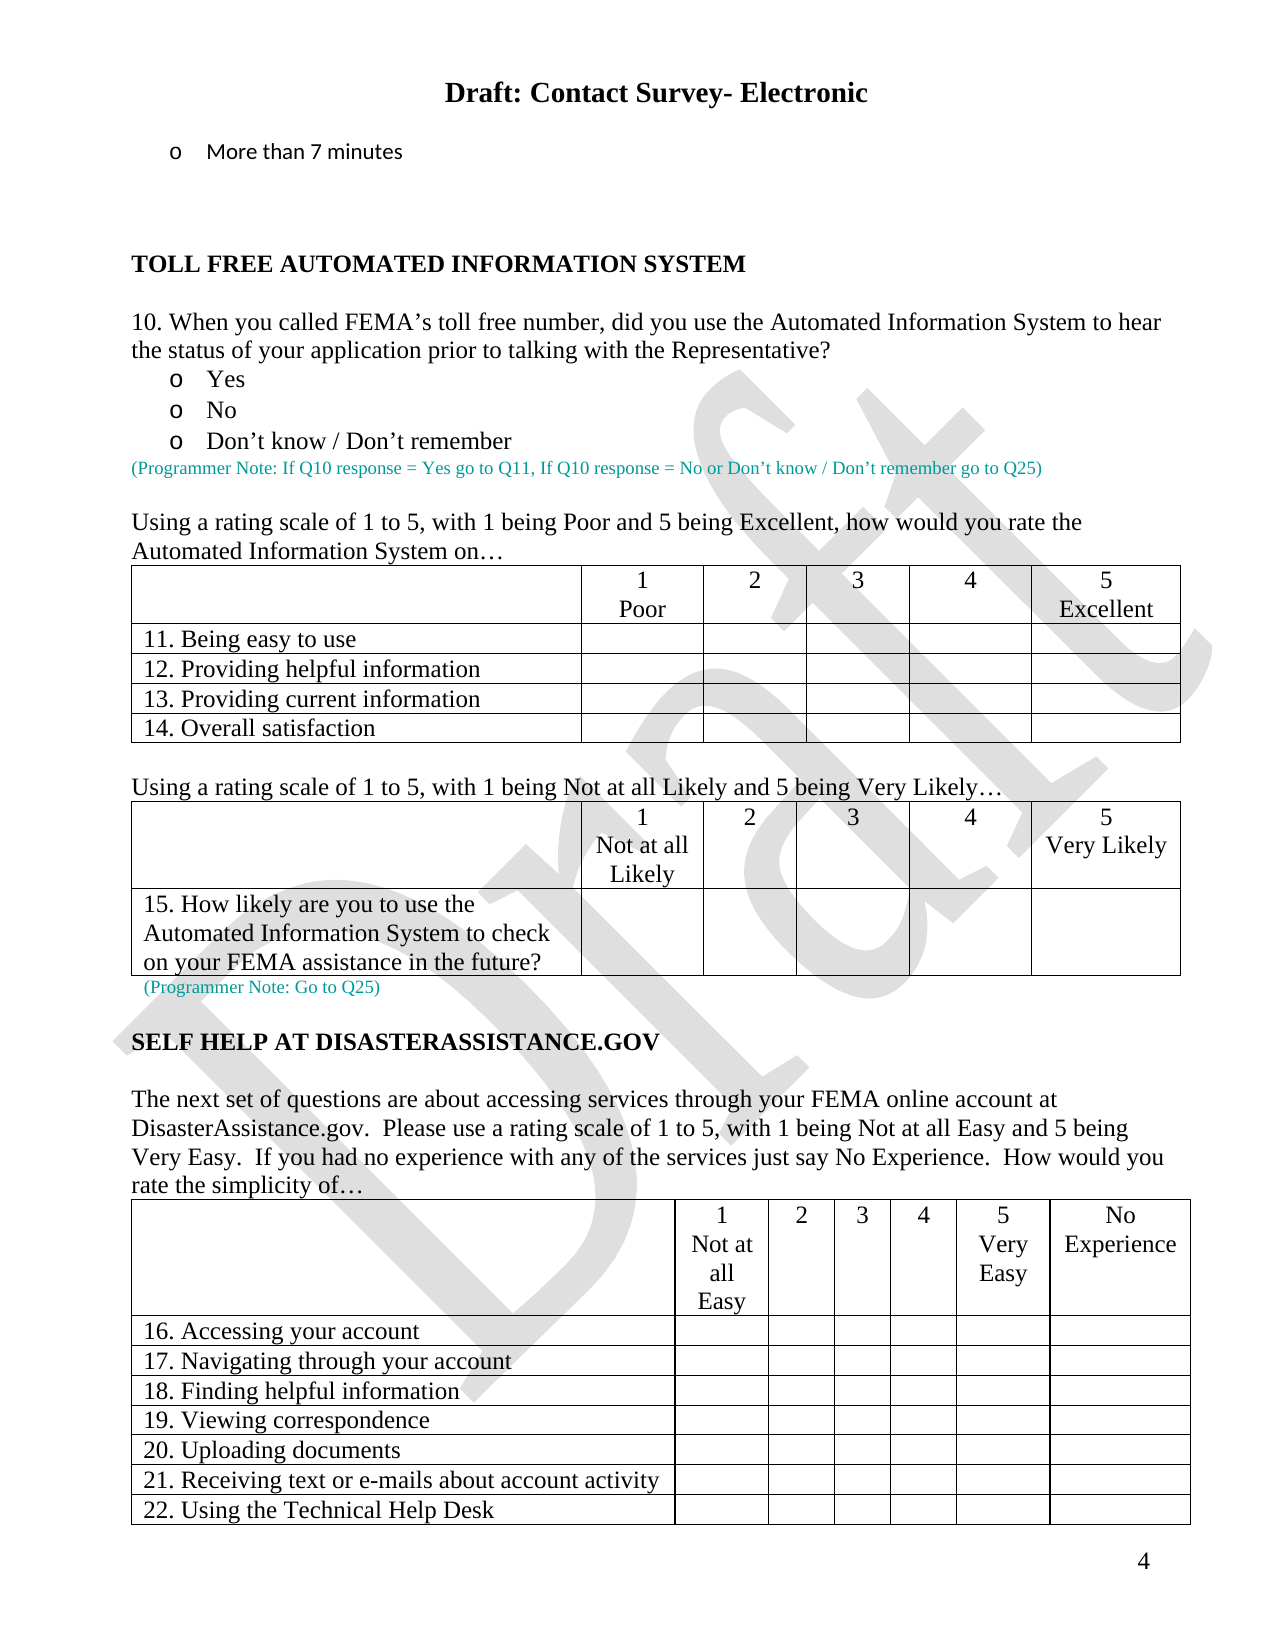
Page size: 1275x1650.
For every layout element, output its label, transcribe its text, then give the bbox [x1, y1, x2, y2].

table_cell [704, 714, 806, 742]
table_cell [769, 1376, 834, 1404]
table_cell 13. Providing current information [132, 684, 581, 712]
table_header 5 Excellent [1032, 566, 1180, 623]
table_cell [1051, 1376, 1190, 1404]
table_header 3 [807, 566, 909, 623]
text Using a rating scale of 1 to 5, with 1 being Poor and 5 being Excellent, how would you rate the Automated Information System on… [131, 507, 1181, 564]
table_cell [807, 654, 909, 683]
table_cell [769, 1316, 834, 1345]
table_cell [807, 714, 909, 742]
table_header 3 [835, 1200, 890, 1315]
table_header 1 Poor [582, 566, 703, 623]
table_cell [807, 624, 909, 653]
table_cell 11. Being easy to use [132, 624, 581, 653]
table_header [132, 1200, 674, 1315]
table_cell [704, 654, 806, 683]
list No [169, 395, 1181, 426]
table_cell [957, 1376, 1049, 1404]
text Using a rating scale of 1 to 5, with 1 being Not at all Likely and 5 being Very Likely… [131, 772, 1181, 801]
text SELF HELP AT DISASTERASSISTANCE.GOV [131, 1027, 1181, 1055]
table_cell [835, 1465, 890, 1494]
table_cell [835, 1316, 890, 1345]
list Yes [169, 364, 1181, 395]
list The next set of questions are about accessing services through your FEMA online account at DisasterAssistance.gov. Please use a rating scale of 1 to 5, with 1 being Not at all Easy and 5 being Very Easy. If you had no experience with any of the services just say No Experience. How would you rate the simplicity of… [131, 1084, 1181, 1199]
table_cell [835, 1346, 890, 1375]
table_cell [910, 684, 1031, 712]
table_cell 15. How likely are you to use the Automated Information System to check on your FEMA assistance in the future? [132, 889, 581, 975]
table_cell [835, 1406, 890, 1434]
table_cell [835, 1495, 890, 1524]
table_cell [676, 1346, 768, 1375]
table_cell [891, 1435, 956, 1464]
table_cell [957, 1435, 1049, 1464]
table_cell [891, 1316, 956, 1345]
table_header 5 Very Easy [957, 1200, 1049, 1315]
table_cell [910, 714, 1031, 742]
table_cell [807, 684, 909, 712]
table_cell [835, 1435, 890, 1464]
table_header No Experience [1051, 1200, 1190, 1315]
table_cell [1032, 654, 1180, 683]
table_cell [891, 1465, 956, 1494]
table_header 2 [769, 1200, 834, 1315]
table_header [132, 566, 581, 623]
table_cell [891, 1376, 956, 1404]
table_cell [704, 624, 806, 653]
table_header 4 [891, 1200, 956, 1315]
table_cell [1032, 714, 1180, 742]
table_cell 17. Navigating through your account [132, 1346, 674, 1375]
text (Programmer Note: If Q10 response = Yes go to Q11, If Q10 response = No or Don’t know / Don’t remember go to Q25) [131, 457, 1181, 478]
table_cell [1032, 889, 1180, 975]
table_cell 12. Providing helpful information [132, 654, 581, 683]
table_cell 14. Overall satisfaction [132, 714, 581, 742]
text TOLL FREE AUTOMATED INFORMATION SYSTEM [131, 249, 1181, 278]
table_header 4 [910, 566, 1031, 623]
table_header 3 [797, 802, 909, 888]
text (Programmer Note: Go to Q25) [131, 976, 1181, 998]
table_cell [835, 1376, 890, 1404]
table_header 5 Very Likely [1032, 802, 1180, 888]
table_cell [769, 1465, 834, 1494]
table_cell [582, 714, 703, 742]
table_cell [910, 624, 1031, 653]
table_cell [797, 889, 909, 975]
table_cell [910, 889, 1031, 975]
table_cell [676, 1406, 768, 1434]
table_cell [704, 684, 806, 712]
table_cell [582, 889, 703, 975]
table_cell [910, 654, 1031, 683]
table_cell [1032, 624, 1180, 653]
table_cell [582, 654, 703, 683]
table_cell [957, 1316, 1049, 1345]
table_cell 16. Accessing your account [132, 1316, 674, 1345]
table_header 2 [704, 566, 806, 623]
table_cell [582, 624, 703, 653]
text 10. When you called FEMA’s toll free number, did you use the Automated Information System to hear the status of your application prior to talking with the Representative? [131, 307, 1181, 364]
table_cell 21. Receiving text or e-mails about account activity [132, 1465, 674, 1494]
table_header 2 [704, 802, 796, 888]
table_cell [957, 1406, 1049, 1434]
table_cell [676, 1465, 768, 1494]
table_cell [769, 1406, 834, 1434]
table_cell [769, 1495, 834, 1524]
table_cell 19. Viewing correspondence [132, 1406, 674, 1434]
table_cell [582, 684, 703, 712]
table_header 4 [910, 802, 1031, 888]
table_cell [676, 1435, 768, 1464]
table_cell [891, 1406, 956, 1434]
table_header [132, 802, 581, 888]
table_cell [1051, 1316, 1190, 1345]
table_header 1 Not at all Easy [676, 1200, 768, 1315]
table_cell [891, 1495, 956, 1524]
table_cell 20. Uploading documents [132, 1435, 674, 1464]
table_cell 18. Finding helpful information [132, 1376, 674, 1404]
list More than 7 minutes [169, 137, 1181, 166]
list Don’t know / Don’t remember [169, 426, 1181, 457]
table_cell [1051, 1346, 1190, 1375]
table_cell [769, 1435, 834, 1464]
table_header 1 Not at all Likely [582, 802, 703, 888]
table_cell [1051, 1406, 1190, 1434]
table_cell [891, 1346, 956, 1375]
table_cell [957, 1346, 1049, 1375]
table_cell [957, 1465, 1049, 1494]
table_cell [1051, 1435, 1190, 1464]
table_cell 22. Using the Technical Help Desk [132, 1495, 674, 1524]
table_cell [676, 1376, 768, 1404]
table_cell [1032, 684, 1180, 712]
table_cell [769, 1346, 834, 1375]
table_cell [1051, 1495, 1190, 1524]
table_cell [676, 1316, 768, 1345]
table_cell [957, 1495, 1049, 1524]
table_cell [676, 1495, 768, 1524]
table_cell [704, 889, 796, 975]
table_cell [1051, 1465, 1190, 1494]
